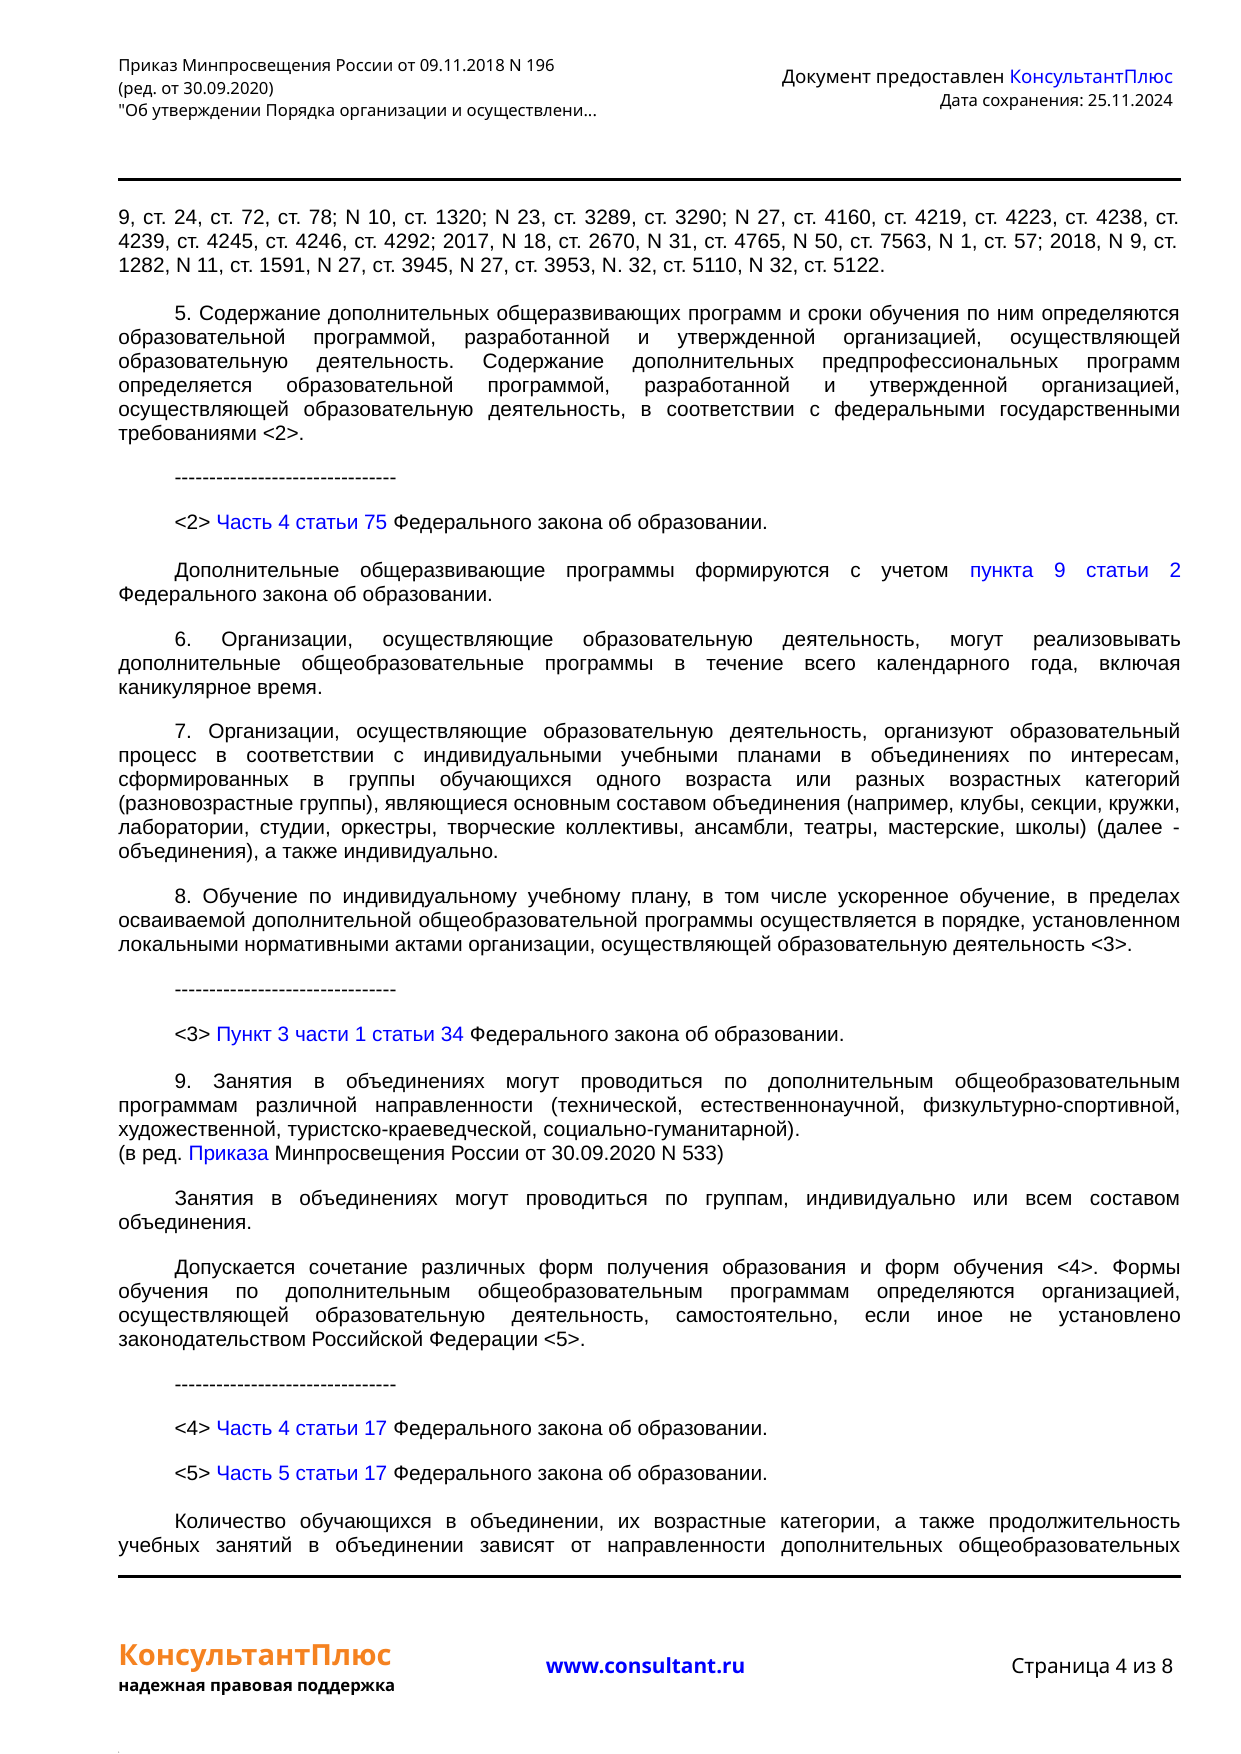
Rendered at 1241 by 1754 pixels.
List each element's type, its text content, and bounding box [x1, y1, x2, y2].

text Допускается сочетание различных форм получения образования и форм обучения <4>. Формы обучения по дополнительным общеобразовательным программам определяются организацией, осуществляющей образовательную деятельность, самостоятельно, если иное не установлено законодательством Российской Федерации <5>. [118, 1255, 1181, 1351]
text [118, 205, 1181, 277]
text -------------------------------- [118, 1371, 1181, 1395]
text (в ред. Приказа Минпросвещения России от 30.09.2020 N 533) [118, 1141, 1181, 1165]
text <3> Пункт 3 части 1 статьи 34 Федерального закона об образовании. [118, 1021, 1181, 1045]
text 6. Организации, осуществляющие образовательную деятельность, могут реализовывать дополнительные общеобразовательные программы в течение всего календарного года, включая каникулярное время. [118, 627, 1181, 698]
text <5> Часть 5 статьи 17 Федерального закона об образовании. [118, 1461, 1181, 1485]
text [118, 1509, 1181, 1557]
text Дополнительные общеразвивающие программы формируются с учетом пункта 9 статьи 2 Федерального закона об образовании. [118, 558, 1181, 606]
text Занятия в объединениях могут проводиться по группам, индивидуально или всем составом объединения. [118, 1186, 1181, 1234]
text -------------------------------- [118, 977, 1181, 1001]
text <4> Часть 4 статьи 17 Федерального закона об образовании. [118, 1416, 1181, 1440]
text 5. Содержание дополнительных общеразвивающих программ и сроки обучения по ним определяются образовательной программой, разработанной и утвержденной организацией, осуществляющей образовательную деятельность. Содержание дополнительных предпрофессиональных программ определяется образовательной программой, разработанной и утвержденной организацией, осуществляющей образовательную деятельность, в соответствии с федеральными государственными требованиями <2>. [118, 301, 1181, 444]
text 7. Организации, осуществляющие образовательную деятельность, организуют образовательный процесс в соответствии с индивидуальными учебными планами в объединениях по интересам, сформированных в группы обучающихся одного возраста или разных возрастных категорий (разновозрастные группы), являющиеся основным составом объединения (например, клубы, секции, кружки, лаборатории, студии, оркестры, творческие коллективы, ансамбли, театры, мастерские, школы) (далее - объединения), а также индивидуально. [118, 719, 1181, 863]
text <2> Часть 4 статьи 75 Федерального закона об образовании. [118, 510, 1181, 534]
text 8. Обучение по индивидуальному учебному плану, в том числе ускоренное обучение, в пределах осваиваемой дополнительной общеобразовательной программы осуществляется в порядке, установленном локальными нормативными актами организации, осуществляющей образовательную деятельность <3>. [118, 884, 1181, 956]
text -------------------------------- [118, 465, 1181, 489]
text 9. Занятия в объединениях могут проводиться по дополнительным общеобразовательным программам различной направленности (технической, естественнонаучной, физкультурно-спортивной, художественной, туристско-краеведческой, социально-гуманитарной). [118, 1069, 1181, 1141]
